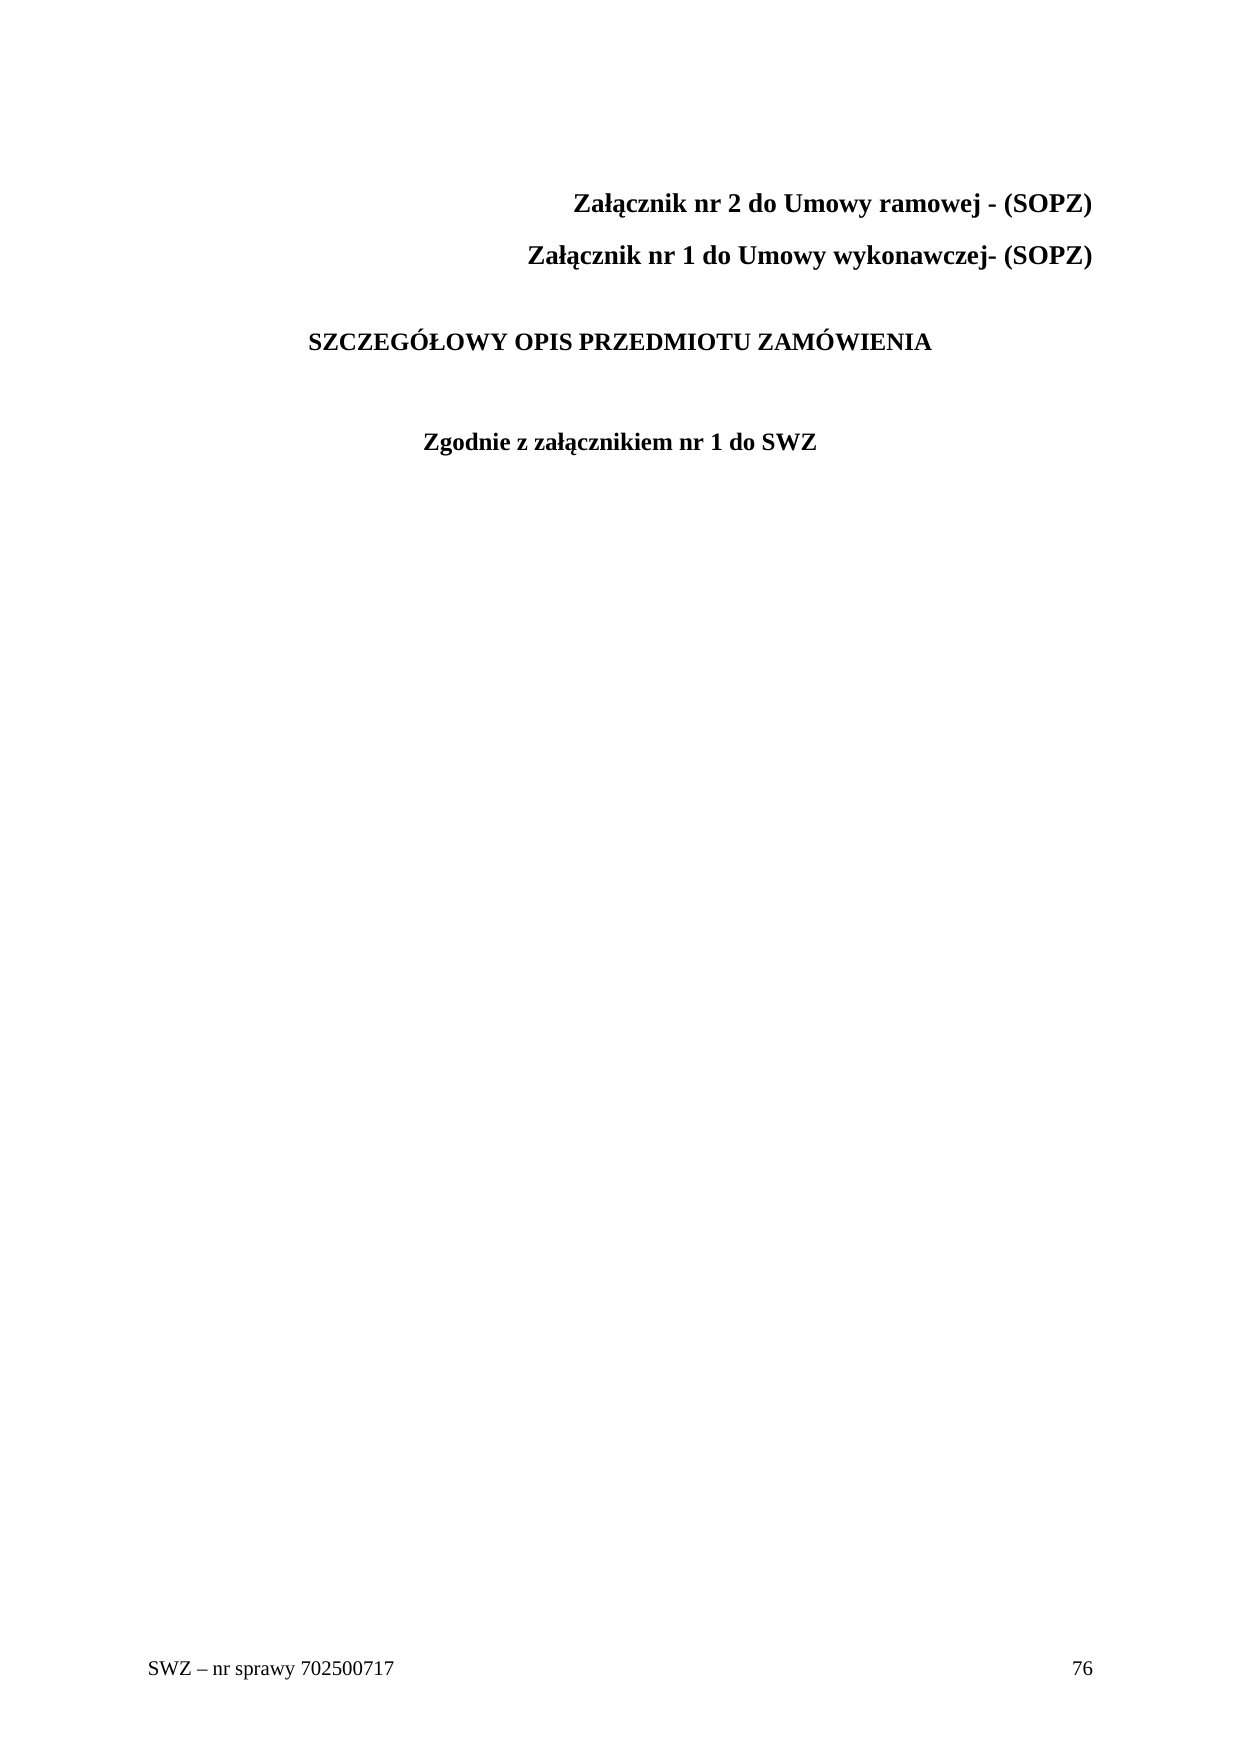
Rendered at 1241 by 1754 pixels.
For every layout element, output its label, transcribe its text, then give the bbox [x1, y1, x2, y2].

text Zgodnie z załącznikiem nr 1 do SWZ [148, 427, 1093, 455]
subtitle Załącznik nr 1 do Umowy wykonawczej- (SOPZ) [148, 239, 1093, 270]
text SZCZEGÓŁOWY OPIS PRZEDMIOTU ZAMÓWIENIA [148, 327, 1093, 356]
subtitle Załącznik nr 2 do Umowy ramowej - (SOPZ) [148, 187, 1093, 218]
